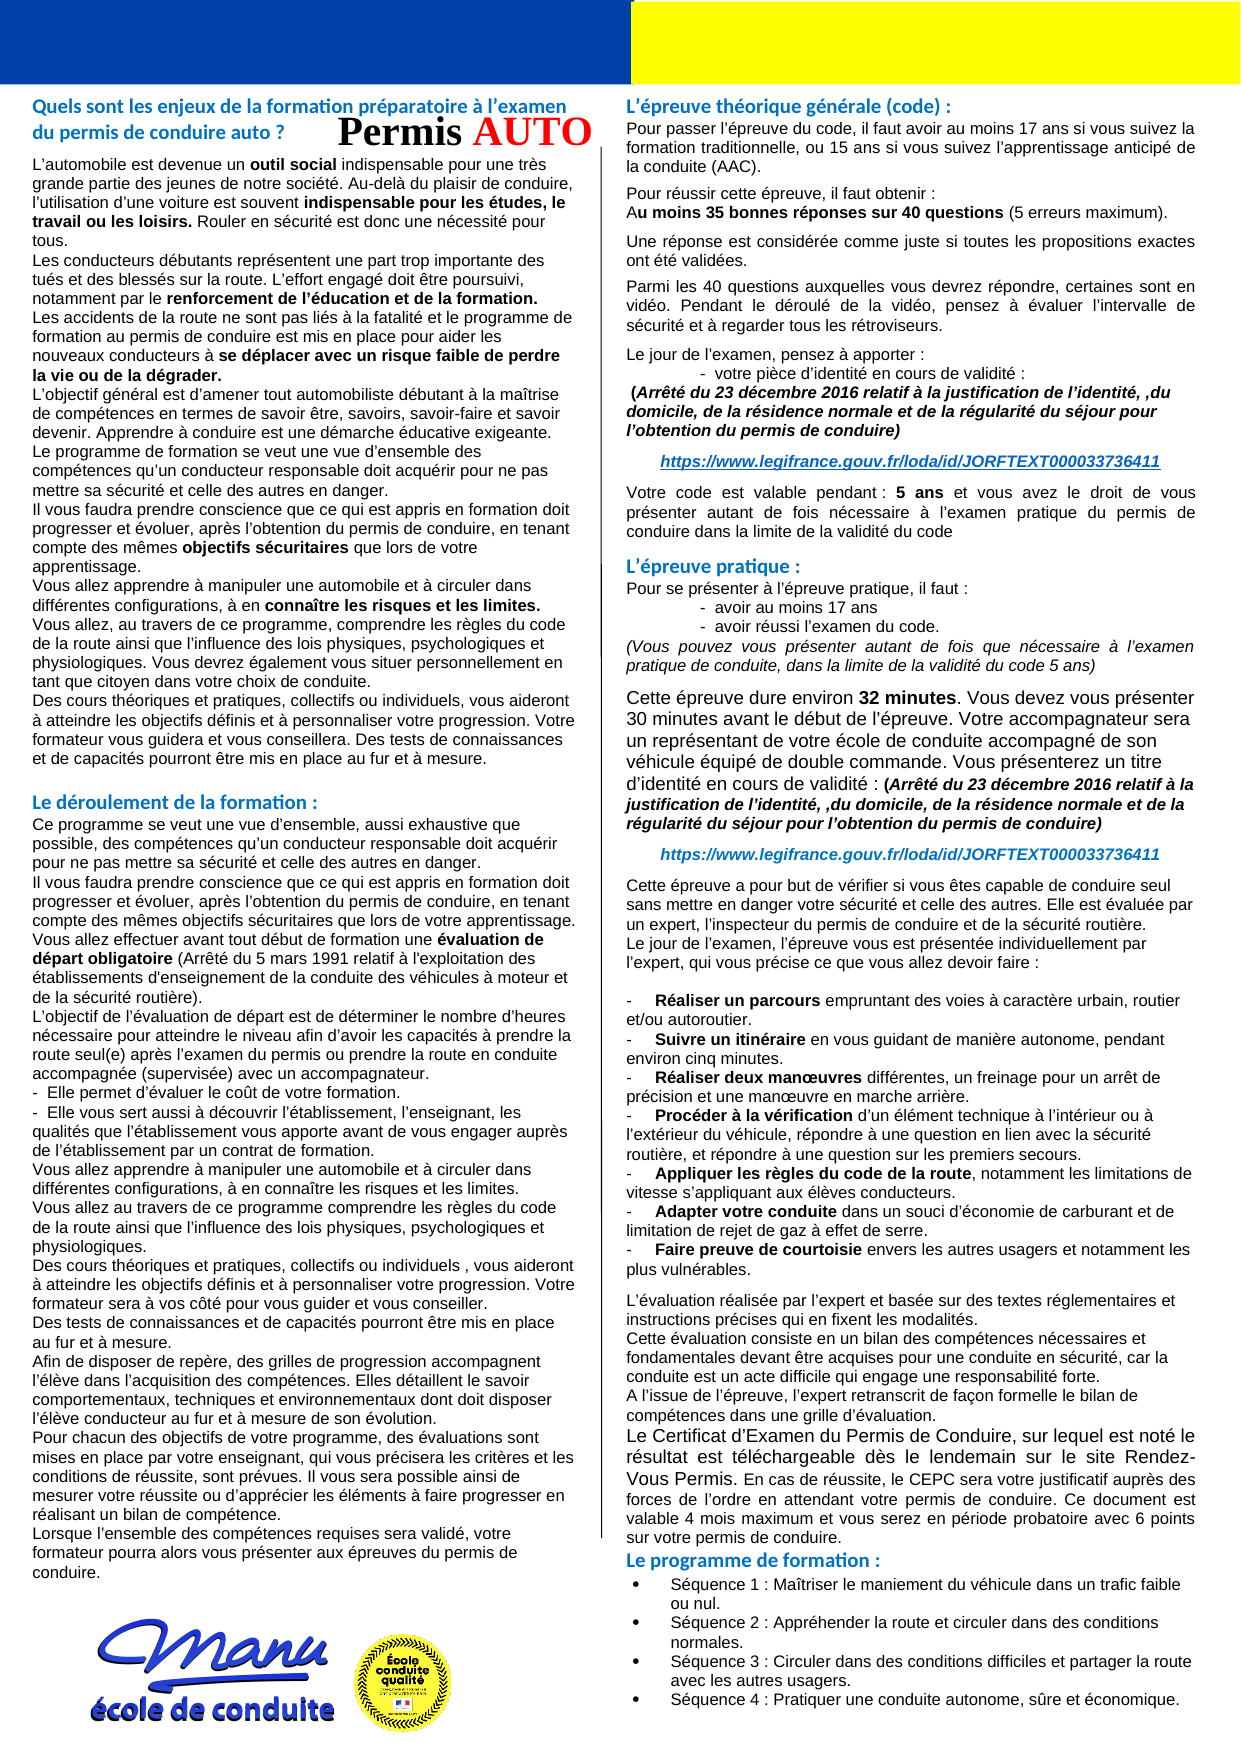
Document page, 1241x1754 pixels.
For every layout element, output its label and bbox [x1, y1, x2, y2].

picture [351, 1633, 455, 1733]
picture [90, 1605, 335, 1735]
